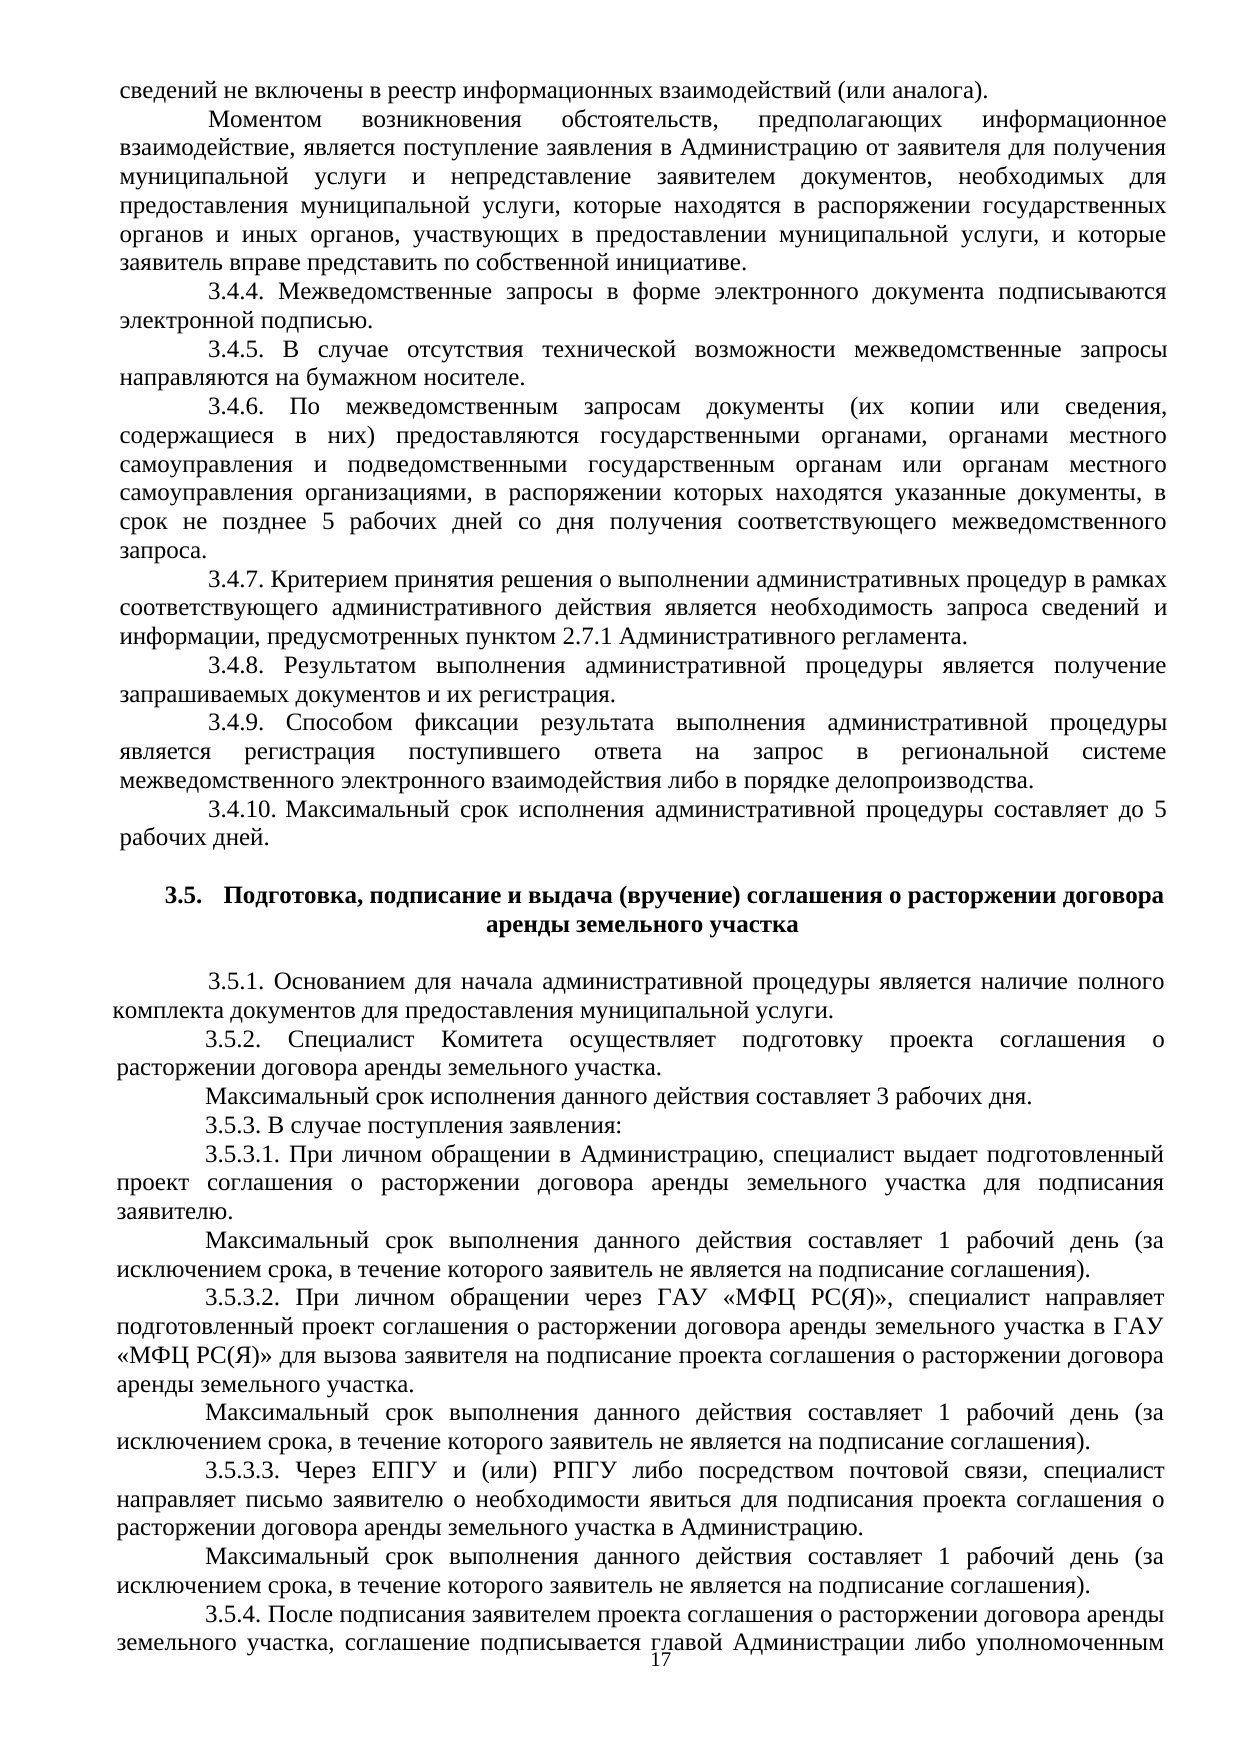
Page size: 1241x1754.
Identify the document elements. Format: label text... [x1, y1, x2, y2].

text Максимальный срок выполнения данного действия составляет 1 рабочий день (за исключением срока, в течение которого заявитель не является на подписание соглашения). [116, 1397, 1165, 1455]
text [119, 75, 1167, 104]
text 3.5.3.3. Через ЕПГУ и (или) РПГУ либо посредством почтовой связи, специалист направляет письмо заявителю о необходимости явиться для подписания проекта соглашения о расторжении договора аренды земельного участка в Администрацию. [116, 1455, 1165, 1541]
text 3.5.3.2. При личном обращении через ГАУ «МФЦ РС(Я)», специалист направляет подготовленный проект соглашения о расторжении договора аренды земельного участка в ГАУ «МФЦ РС(Я)» для вызова заявителя на подписание проекта соглашения о расторжении договора аренды земельного участка. [116, 1282, 1165, 1397]
text 3.5.3.1. При личном обращении в Администрацию, специалист выдает подготовленный проект соглашения о расторжении договора аренды земельного участка для подписания заявителю. [116, 1139, 1165, 1225]
text 3.4.7. Критерием принятия решения о выполнении административных процедур в рамках соответствующего административного действия является необходимость запроса сведений и информации, предусмотренных пунктом 2.7.1 Административного регламента. [119, 564, 1167, 650]
text 3.4.4. Межведомственные запросы в форме электронного документа подписываются электронной подписью. [119, 276, 1167, 334]
text 3.4.10. Максимальный срок исполнения административной процедуры составляет до 5 рабочих дней. [119, 794, 1167, 851]
text 3.4.8. Результатом выполнения административной процедуры является получение запрашиваемых документов и их регистрация. [119, 650, 1167, 707]
text Моментом возникновения обстоятельств, предполагающих информационное взаимодействие, является поступление заявления в Администрацию от заявителя для получения муниципальной услуги и непредставление заявителем документов, необходимых для предоставления муниципальной услуги, которые находятся в распоряжении государственных органов и иных органов, участвующих в предоставлении муниципальной услуги, и которые заявитель вправе представить по собственной инициативе. [119, 104, 1167, 276]
text 3.5.3. В случае поступления заявления: [116, 1110, 1165, 1139]
text Максимальный срок выполнения данного действия составляет 1 рабочий день (за исключением срока, в течение которого заявитель не является на подписание соглашения). [116, 1541, 1165, 1599]
text Максимальный срок исполнения данного действия составляет 3 рабочих дня. [116, 1081, 1165, 1110]
text 3.5.1. Основанием для начала административной процедуры является наличие полного комплекта документов для предоставления муниципальной услуги. [112, 966, 1165, 1024]
text 3.4.6. По межведомственным запросам документы (их копии или сведения, содержащиеся в них) предоставляются государственными органами, органами местного самоуправления и подведомственными государственным органам или органам местного самоуправления организациями, в распоряжении которых находятся указанные документы, в срок не позднее 5 рабочих дней со дня получения соответствующего межведомственного запроса. [119, 391, 1167, 564]
text 3.5.2. Специалист Комитета осуществляет подготовку проекта соглашения о расторжении договора аренды земельного участка. [116, 1024, 1165, 1081]
text 3.4.5. В случае отсутствия технической возможности межведомственные запросы направляются на бумажном носителе. [119, 334, 1167, 391]
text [116, 1599, 1165, 1656]
list Подготовка, подписание и выдача (вручение) соглашения о расторжении договора аренды земельного участка [119, 880, 1165, 937]
text 3.4.9. Способом фиксации результата выполнения административной процедуры является регистрация поступившего ответа на запрос в региональной системе межведомственного электронного взаимодействия либо в порядке делопроизводства. [119, 707, 1167, 794]
text Максимальный срок выполнения данного действия составляет 1 рабочий день (за исключением срока, в течение которого заявитель не является на подписание соглашения). [116, 1225, 1165, 1282]
